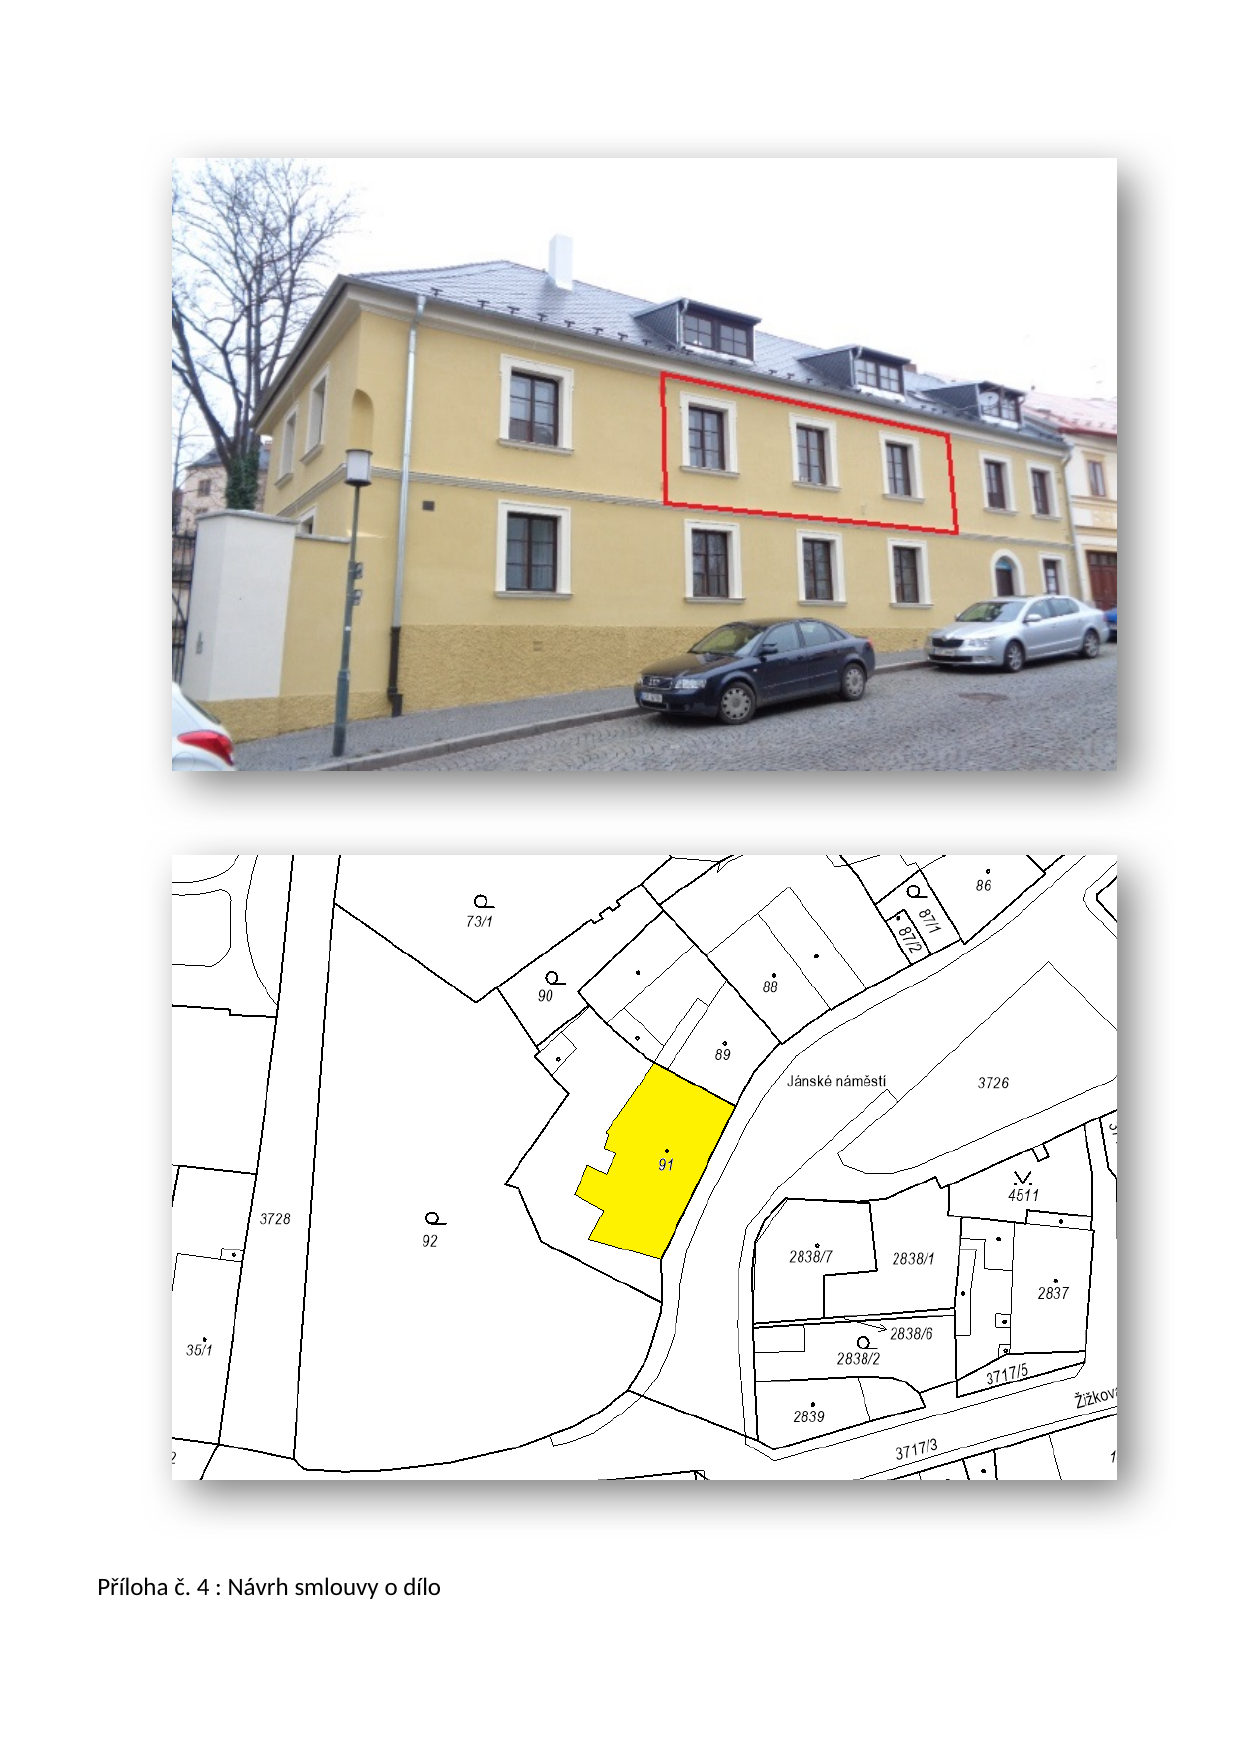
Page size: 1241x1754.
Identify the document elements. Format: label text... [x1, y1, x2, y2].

picture [172, 855, 1117, 1480]
text Příloha č. 4 : Návrh smlouvy o dílo [91, 1571, 1142, 1601]
picture [172, 158, 1117, 771]
